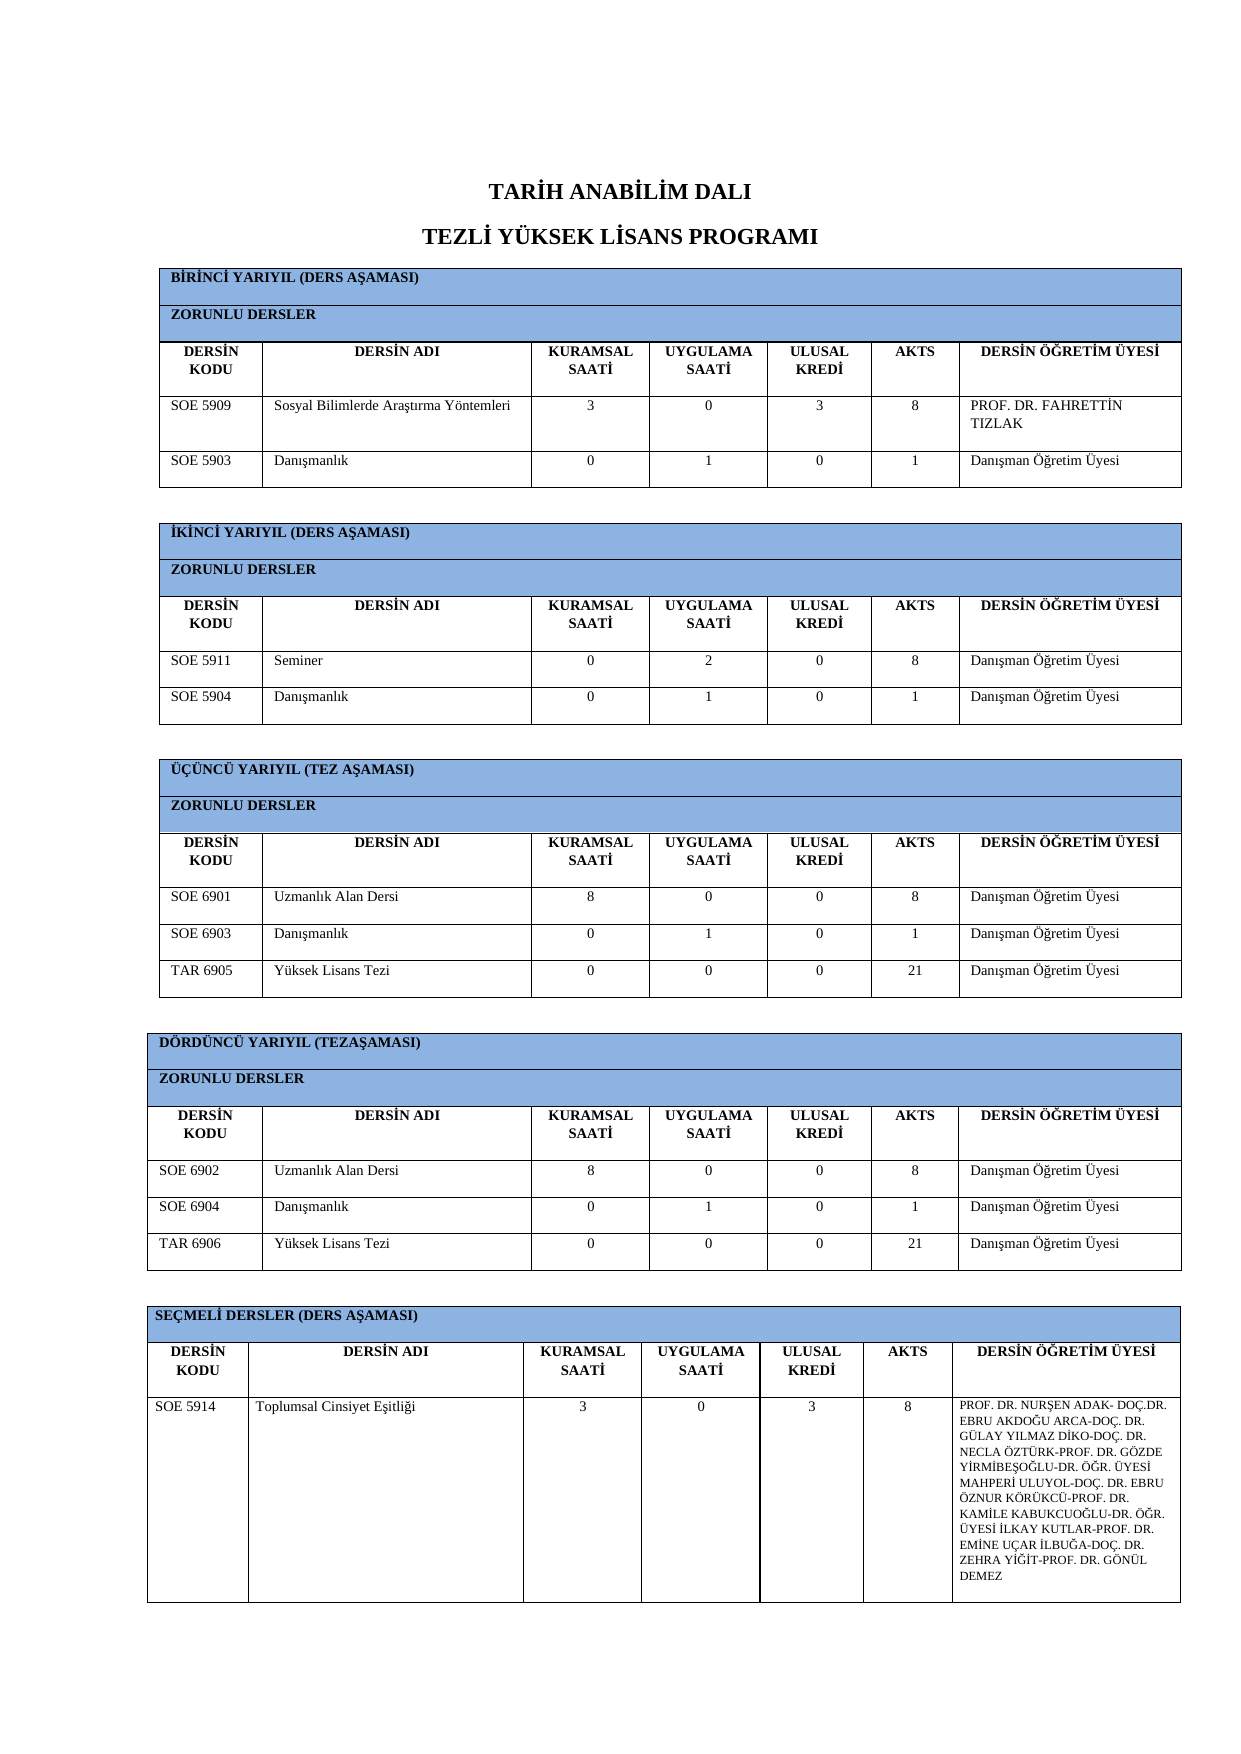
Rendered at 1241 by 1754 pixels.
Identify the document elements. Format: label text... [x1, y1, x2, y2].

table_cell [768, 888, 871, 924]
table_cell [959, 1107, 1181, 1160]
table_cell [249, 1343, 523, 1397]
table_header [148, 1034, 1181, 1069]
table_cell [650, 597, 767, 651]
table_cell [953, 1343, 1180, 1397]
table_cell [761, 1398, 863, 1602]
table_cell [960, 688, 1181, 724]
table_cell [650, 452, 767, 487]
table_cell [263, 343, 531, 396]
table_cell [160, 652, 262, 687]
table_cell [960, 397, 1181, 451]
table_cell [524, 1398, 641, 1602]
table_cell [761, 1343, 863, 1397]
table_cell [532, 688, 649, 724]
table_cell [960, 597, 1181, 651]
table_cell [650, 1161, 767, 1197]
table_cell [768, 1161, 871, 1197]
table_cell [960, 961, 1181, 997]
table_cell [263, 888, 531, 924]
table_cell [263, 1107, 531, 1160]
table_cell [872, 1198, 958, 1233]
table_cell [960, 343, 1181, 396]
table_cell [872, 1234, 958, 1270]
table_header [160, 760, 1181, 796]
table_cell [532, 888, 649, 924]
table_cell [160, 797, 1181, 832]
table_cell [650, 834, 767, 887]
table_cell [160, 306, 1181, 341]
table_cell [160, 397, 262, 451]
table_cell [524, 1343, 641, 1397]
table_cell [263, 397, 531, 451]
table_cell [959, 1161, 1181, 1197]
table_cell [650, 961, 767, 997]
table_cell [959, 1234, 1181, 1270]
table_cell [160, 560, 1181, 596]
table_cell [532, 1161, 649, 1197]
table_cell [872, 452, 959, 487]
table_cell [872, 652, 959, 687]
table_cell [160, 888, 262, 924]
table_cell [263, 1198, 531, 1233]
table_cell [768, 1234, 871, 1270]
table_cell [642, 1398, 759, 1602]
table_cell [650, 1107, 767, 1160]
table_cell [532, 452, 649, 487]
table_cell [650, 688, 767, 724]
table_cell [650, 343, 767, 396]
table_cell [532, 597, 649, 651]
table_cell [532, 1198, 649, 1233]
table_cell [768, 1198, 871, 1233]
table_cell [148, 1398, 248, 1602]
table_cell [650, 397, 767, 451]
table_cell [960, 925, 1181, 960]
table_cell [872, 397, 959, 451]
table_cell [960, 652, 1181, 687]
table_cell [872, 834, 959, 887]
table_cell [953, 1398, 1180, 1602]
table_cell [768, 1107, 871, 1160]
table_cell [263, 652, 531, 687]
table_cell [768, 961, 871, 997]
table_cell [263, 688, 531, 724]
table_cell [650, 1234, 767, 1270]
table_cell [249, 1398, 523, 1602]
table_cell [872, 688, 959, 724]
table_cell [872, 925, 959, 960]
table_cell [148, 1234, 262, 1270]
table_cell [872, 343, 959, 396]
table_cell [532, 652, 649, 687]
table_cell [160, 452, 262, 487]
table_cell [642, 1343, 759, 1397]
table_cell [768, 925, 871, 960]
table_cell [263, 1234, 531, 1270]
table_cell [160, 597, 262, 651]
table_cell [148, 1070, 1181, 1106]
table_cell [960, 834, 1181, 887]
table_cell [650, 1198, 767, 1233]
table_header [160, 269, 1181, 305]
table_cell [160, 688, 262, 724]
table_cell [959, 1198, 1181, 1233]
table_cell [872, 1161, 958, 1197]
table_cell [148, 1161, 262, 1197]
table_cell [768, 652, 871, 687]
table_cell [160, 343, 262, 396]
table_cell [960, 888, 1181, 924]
text TEZLİ YÜKSEK LİSANS PROGRAMI [148, 223, 1093, 249]
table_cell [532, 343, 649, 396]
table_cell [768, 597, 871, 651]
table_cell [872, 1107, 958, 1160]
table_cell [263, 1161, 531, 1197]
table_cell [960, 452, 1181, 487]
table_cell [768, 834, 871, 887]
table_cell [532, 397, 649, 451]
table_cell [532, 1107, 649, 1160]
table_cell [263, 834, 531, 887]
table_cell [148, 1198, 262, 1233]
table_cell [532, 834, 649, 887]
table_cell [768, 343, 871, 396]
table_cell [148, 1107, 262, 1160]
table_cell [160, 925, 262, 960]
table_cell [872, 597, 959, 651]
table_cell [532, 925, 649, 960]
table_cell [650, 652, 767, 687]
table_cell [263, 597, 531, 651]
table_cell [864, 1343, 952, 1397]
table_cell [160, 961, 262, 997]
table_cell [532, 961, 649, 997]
text TARİH ANABİLİM DALI [148, 178, 1093, 204]
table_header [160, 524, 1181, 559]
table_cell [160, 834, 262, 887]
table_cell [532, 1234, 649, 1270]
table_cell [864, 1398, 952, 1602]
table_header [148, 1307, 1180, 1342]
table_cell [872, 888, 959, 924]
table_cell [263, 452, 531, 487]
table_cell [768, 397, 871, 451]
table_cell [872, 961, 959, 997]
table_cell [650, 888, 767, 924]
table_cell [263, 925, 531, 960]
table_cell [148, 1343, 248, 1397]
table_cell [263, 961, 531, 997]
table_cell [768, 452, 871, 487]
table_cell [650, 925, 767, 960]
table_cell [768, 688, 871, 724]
